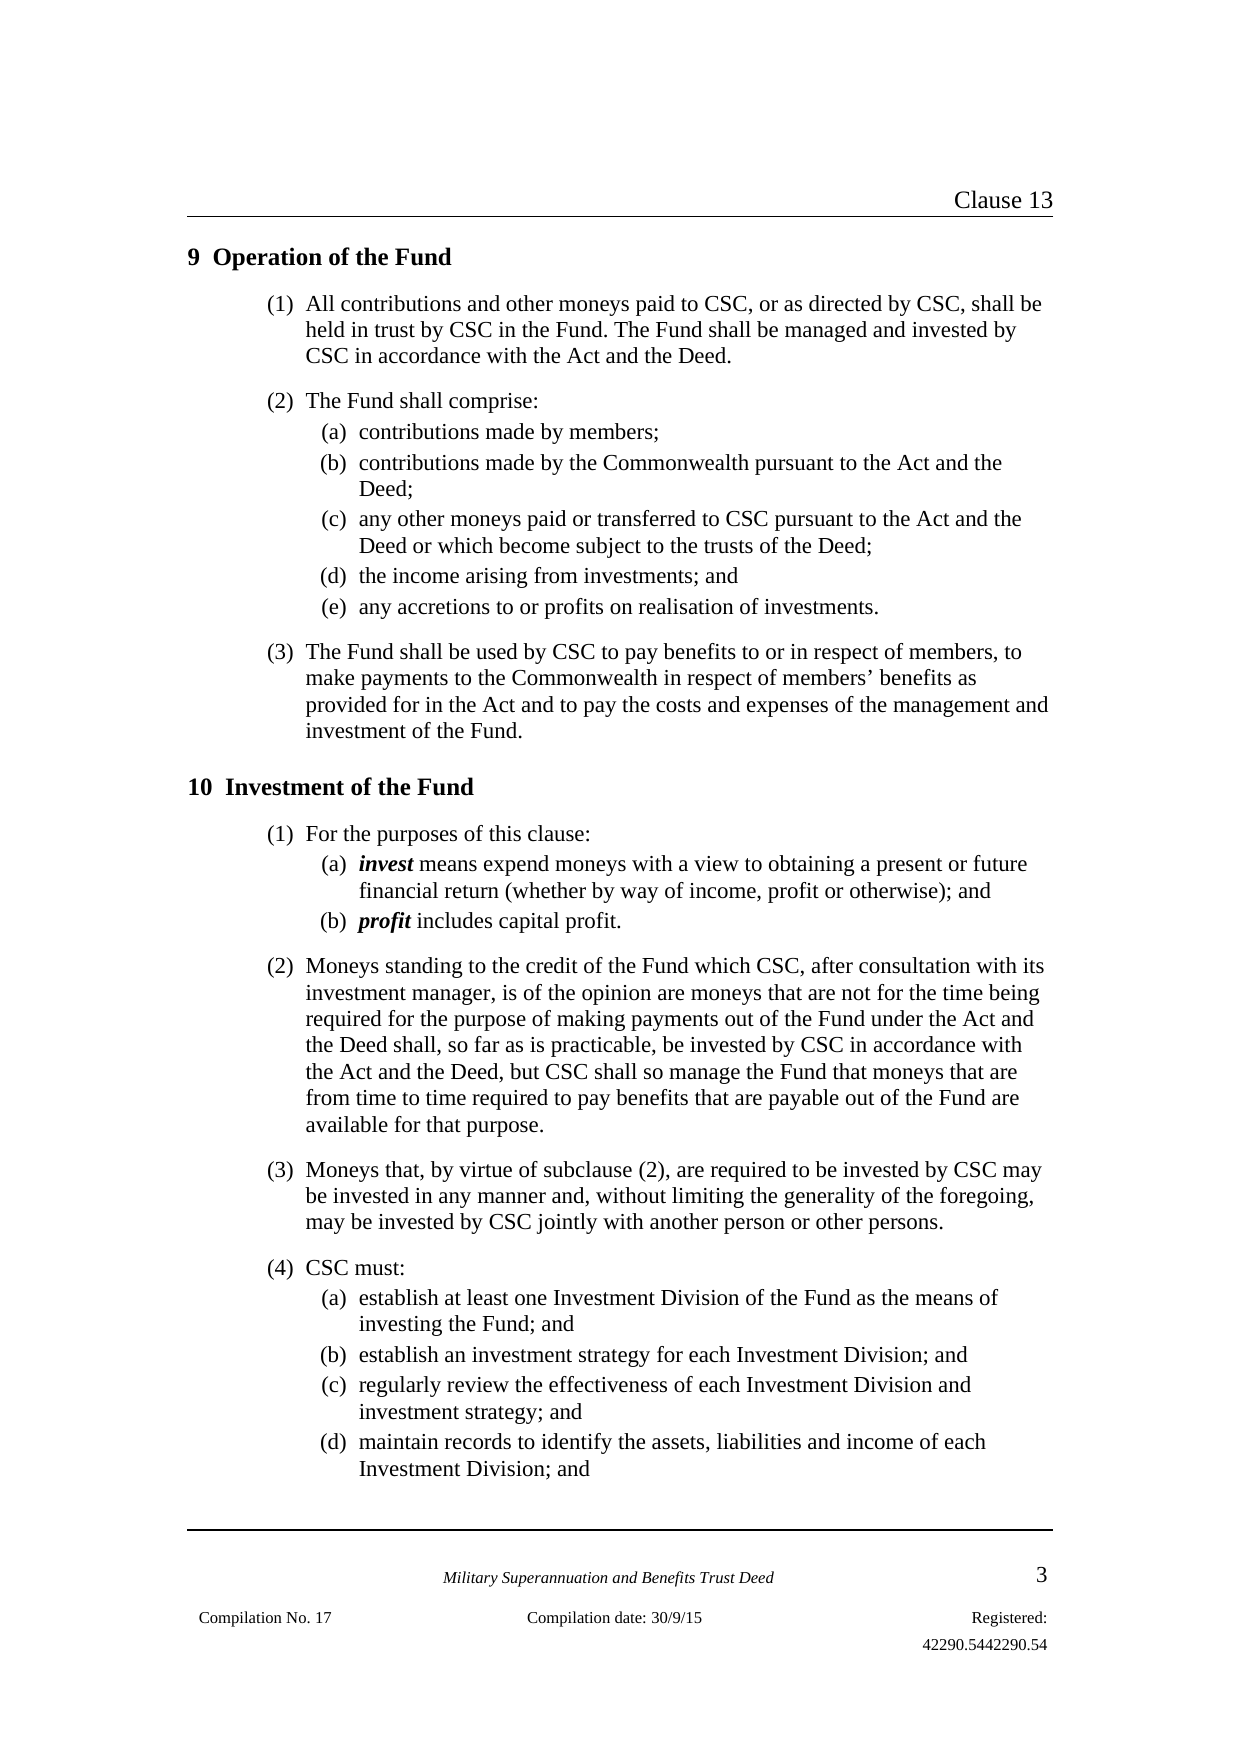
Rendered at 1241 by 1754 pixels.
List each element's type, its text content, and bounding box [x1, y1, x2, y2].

text (e) any accretions to or profits on realisation of investments. [187, 593, 1053, 619]
text (1) For the purposes of this clause: [187, 820, 1053, 846]
text 10 Investment of the Fund [187, 772, 1053, 801]
text (2) The Fund shall comprise: [187, 387, 1053, 414]
text (1) All contributions and other moneys paid to CSC, or as directed by CSC, shall be held in trust by CSC in the Fund. The Fund shall be managed and invested by CSC in accordance with the Act and the Deed. [187, 290, 1053, 369]
text (3) The Fund shall be used by CSC to pay benefits to or in respect of members, to make payments to the Commonwealth in respect of members’ benefits as provided for in the Act and to pay the costs and expenses of the management and investment of the Fund. [187, 638, 1053, 743]
text (d) maintain records to identify the assets, liabilities and income of each Investment Division; and [187, 1428, 1053, 1481]
text (d) the income arising from investments; and [187, 562, 1053, 589]
text 9 Operation of the Fund [187, 242, 1053, 271]
text (c) regularly review the effectiveness of each Investment Division and investment strategy; and [187, 1371, 1053, 1424]
text (b) contributions made by the Commonwealth pursuant to the Act and the Deed; [187, 448, 1053, 501]
text (a) establish at least one Investment Division of the Fund as the means of investing the Fund; and [187, 1284, 1053, 1337]
text (c) any other moneys paid or transferred to CSC pursuant to the Act and the Deed or which become subject to the trusts of the Deed; [187, 505, 1053, 558]
text (b) establish an investment strategy for each Investment Division; and [187, 1341, 1053, 1367]
text (4) CSC must: [187, 1253, 1053, 1280]
text (b) profit includes capital profit. [187, 907, 1053, 934]
text (2) Moneys standing to the credit of the Fund which CSC, after consultation with its investment manager, is of the opinion are moneys that are not for the time being required for the purpose of making payments out of the Fund under the Act and the Deed shall, so far as is practicable, be invested by CSC in accordance with the Act and the Deed, but CSC shall so manage the Fund that moneys that are from time to time required to pay benefits that are payable out of the Fund are available for that purpose. [187, 952, 1053, 1137]
text (a) invest means expend moneys with a view to obtaining a present or future financial return (whether by way of income, profit or otherwise); and [187, 851, 1053, 903]
text (3) Moneys that, by virtue of subclause (2), are required to be invested by CSC may be invested in any manner and, without limiting the generality of the foregoing, may be invested by CSC jointly with another person or other persons. [187, 1156, 1053, 1235]
text (a) contributions made by members; [187, 418, 1053, 444]
